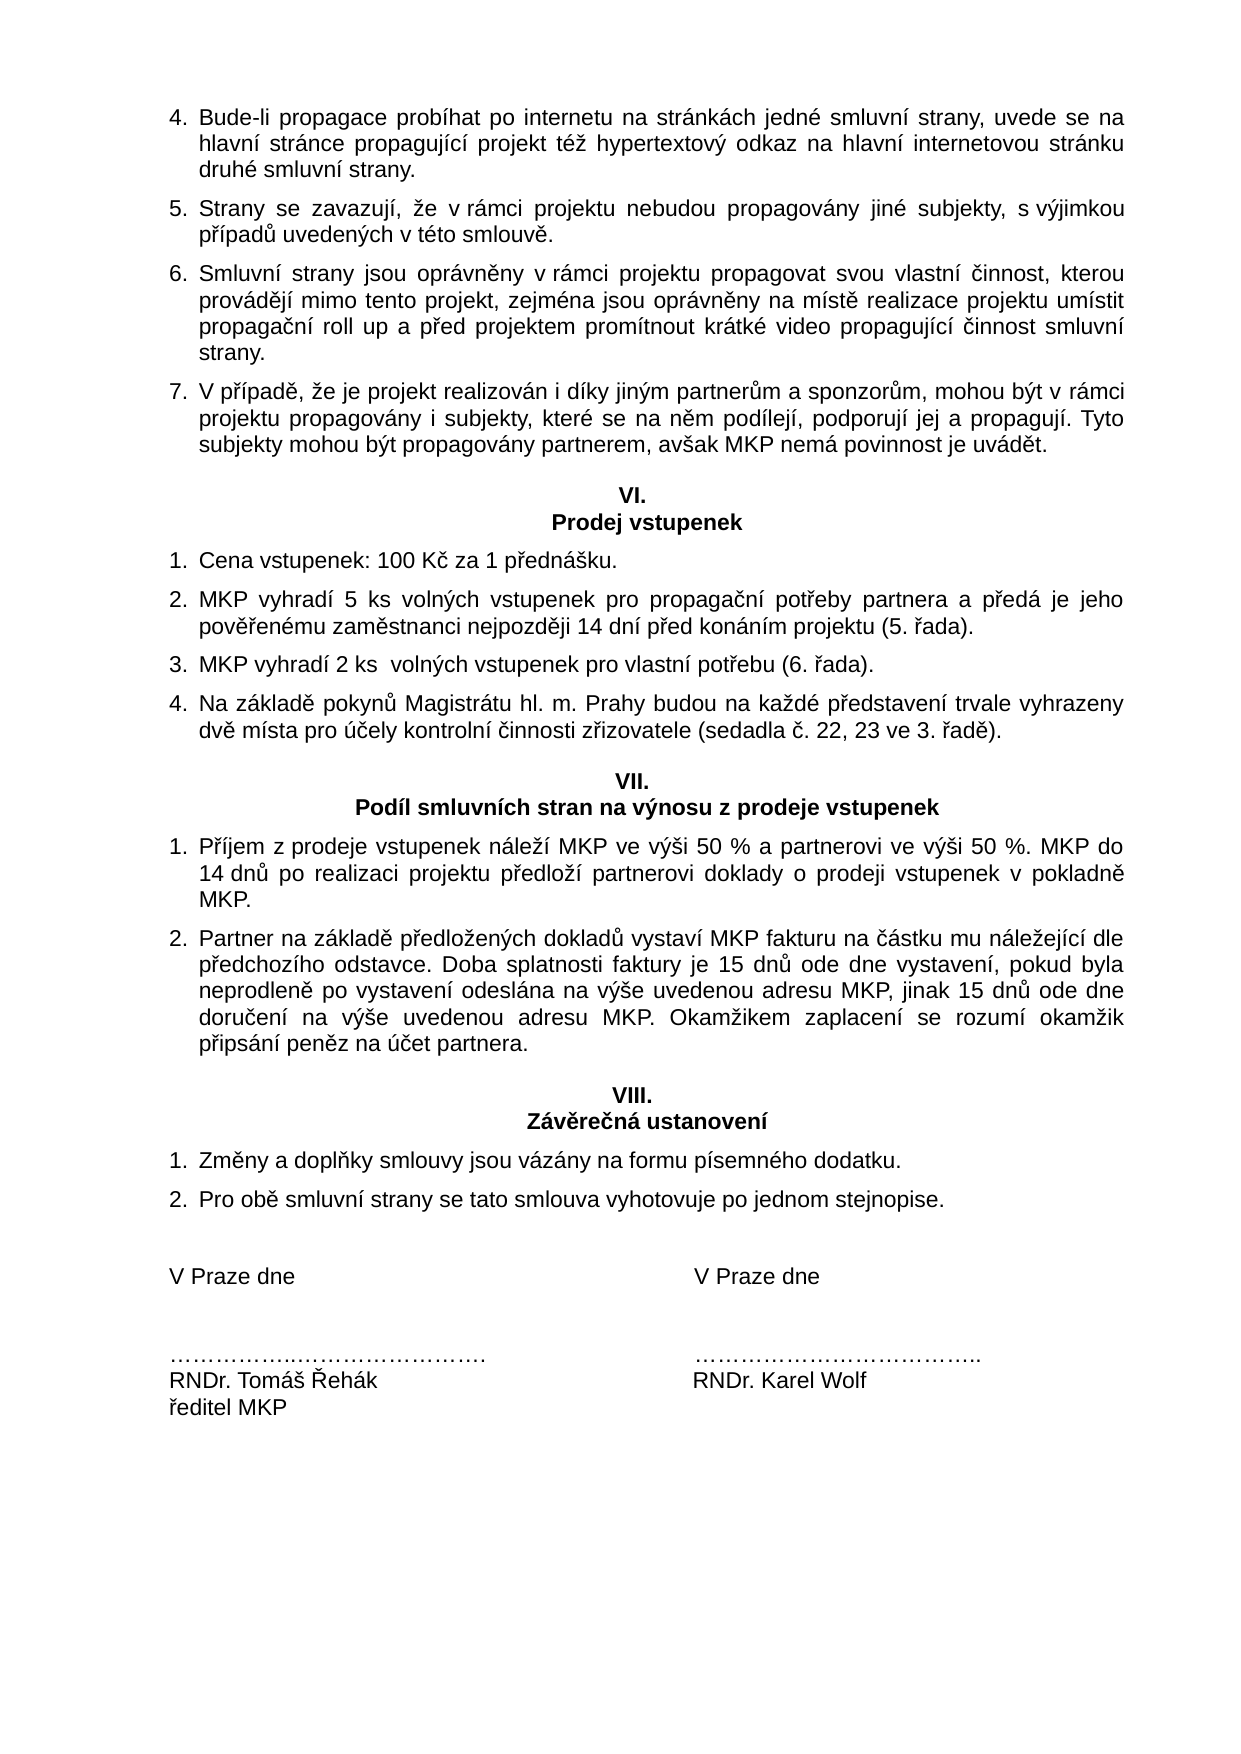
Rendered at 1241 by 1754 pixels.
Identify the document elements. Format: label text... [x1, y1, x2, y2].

text RNDr. Tomáš Řehák RNDr. Karel Wolf [169, 1367, 1125, 1394]
list Na základě pokynů Magistrátu hl. m. Prahy budou na každé představení trvale vyhrazeny dvě místa pro účely kontrolní činnosti zřizovatele (sedadla č. 22, 23 ve 3. řadě). [169, 690, 1125, 743]
list Pro obě smluvní strany se tato smlouva vyhotovuje po jednom stejnopise. [169, 1186, 1125, 1212]
list Smluvní strany jsou oprávněny v rámci projektu propagovat svou vlastní činnost, kterou provádějí mimo tento projekt, zejména jsou oprávněny na místě realizace projektu umístit propagační roll up a před projektem promítnout krátké video propagující činnost smluvní strany. [169, 260, 1125, 366]
list V případě, že je projekt realizován i díky jiným partnerům a sponzorům, mohou být v rámci projektu propagovány i subjekty, které se na něm podílejí, podporují jej a propagují. Tyto subjekty mohou být propagovány partnerem, avšak MKP nemá povinnost je uvádět. [169, 378, 1125, 457]
list MKP vyhradí 2 ks volných vstupenek pro vlastní potřebu (6. řada). [169, 651, 1125, 678]
text V Praze dne V Praze dne [169, 1263, 1125, 1290]
list MKP vyhradí 5 ks volných vstupenek pro propagační potřeby partnera a předá je jeho pověřenému zaměstnanci nejpozději 14 dní před konáním projektu (5. řada). [169, 586, 1125, 639]
list Partner na základě předložených dokladů vystaví MKP fakturu na částku mu náležející dle předchozího odstavce. Doba splatnosti faktury je 15 dnů ode dne vystavení, pokud byla neprodleně po vystavení odeslána na výše uvedenou adresu MKP, jinak 15 dnů ode dne doručení na výše uvedenou adresu MKP. Okamžikem zaplacení se rozumí okamžik připsání peněz na účet partnera. [169, 925, 1125, 1057]
list Změny a doplňky smlouvy jsou vázány na formu písemného dodatku. [169, 1147, 1125, 1173]
list Bude-li propagace probíhat po internetu na stránkách jedné smluvní strany, uvede se na hlavní stránce propagující projekt též hypertextový odkaz na hlavní internetovou stránku druhé smluvní strany. [169, 103, 1125, 182]
text ……………..……………………. ……………………………….. [169, 1341, 1125, 1367]
subtitle Závěrečná ustanovení [169, 1108, 1125, 1134]
list Cena vstupenek: 100 Kč za 1 přednášku. [169, 547, 1125, 574]
list Příjem z prodeje vstupenek náleží MKP ve výši 50 % a partnerovi ve výši 50 %. MKP do 14 dnů po realizaci projektu předloží partnerovi doklady o prodeji vstupenek v pokladně MKP. [169, 833, 1125, 912]
list Strany se zavazují, že v rámci projektu nebudou propagovány jiné subjekty, s výjimkou případů uvedených v této smlouvě. [169, 195, 1125, 248]
text ředitel MKP [169, 1394, 1125, 1420]
subtitle Prodej vstupenek [169, 508, 1125, 535]
subtitle Podíl smluvních stran na výnosu z prodeje vstupenek [169, 794, 1125, 821]
